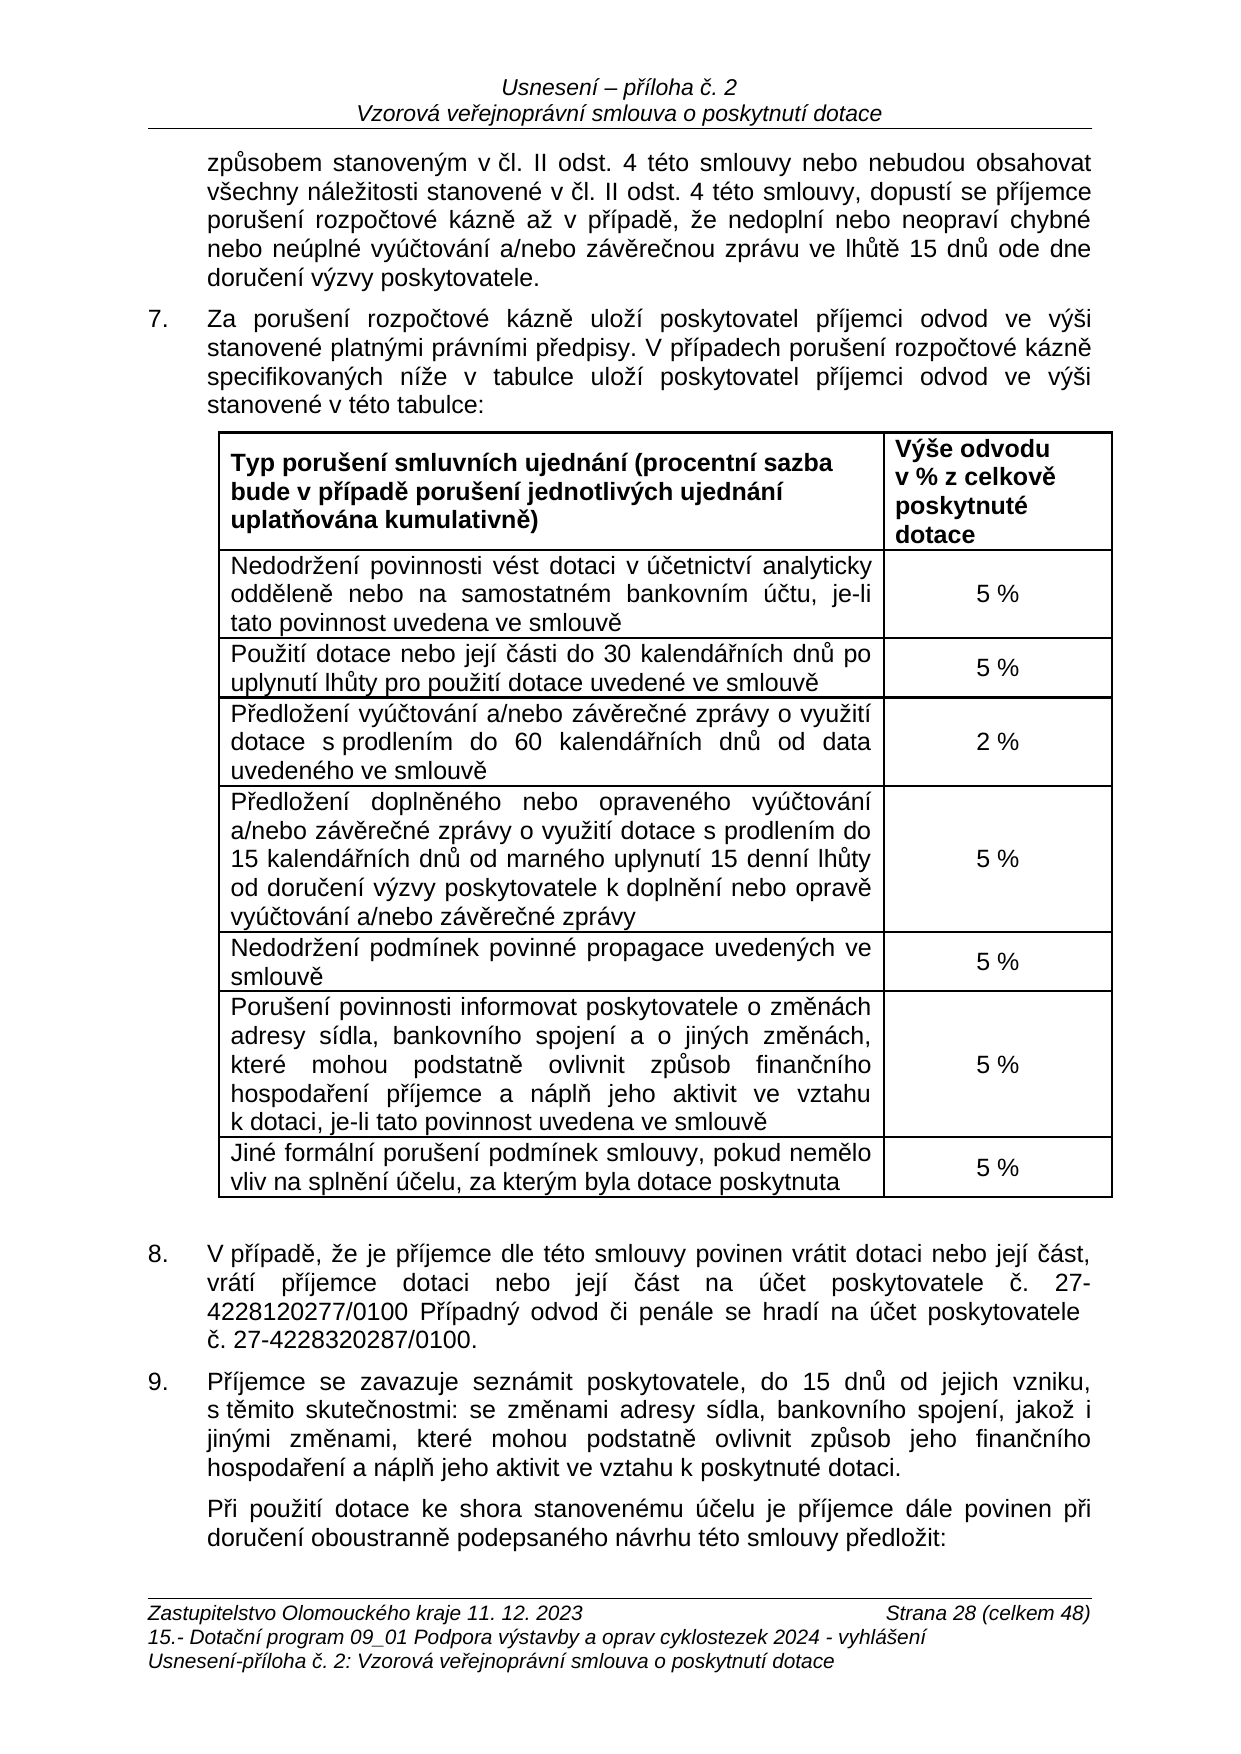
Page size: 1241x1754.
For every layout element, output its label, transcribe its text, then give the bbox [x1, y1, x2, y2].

table_header Typ porušení smluvních ujednání (procentní sazba bude v případě porušení jednotlivých ujednání uplatňována kumulativně) [220, 434, 883, 548]
table_cell Nedodržení podmínek povinné propagace uvedených ve smlouvě [220, 933, 883, 990]
list Za porušení rozpočtové kázně uloží poskytovatel příjemci odvod ve výši stanovené platnými právními předpisy. V případech porušení rozpočtové kázně specifikovaných níže v tabulce uloží poskytovatel příjemci odvod ve výši stanovené v této tabulce: [148, 304, 1092, 419]
list Příjemce se zavazuje seznámit poskytovatele, do 15 dnů od jejich vzniku, s těmito skutečnostmi: se změnami adresy sídla, bankovního spojení, jakož i jinými změnami, které mohou podstatně ovlivnit způsob jeho finančního hospodaření a náplň jeho aktivit ve vztahu k poskytnuté dotaci. [148, 1366, 1092, 1481]
list V případě, že je příjemce dle této smlouvy povinen vrátit dotaci nebo její část, vrátí příjemce dotaci nebo její část na účet poskytovatele č. 27-4228120277/0100 Případný odvod či penále se hradí na účet poskytovatele č. 27-4228320287/0100. [148, 1239, 1092, 1354]
table_cell 5 % [885, 1138, 1111, 1196]
table_cell 5 % [885, 639, 1111, 696]
table_cell 5 % [885, 551, 1111, 637]
table_cell Porušení povinnosti informovat poskytovatele o změnách adresy sídla, bankovního spojení a o jiných změnách, které mohou podstatně ovlivnit způsob finančního hospodaření příjemce a náplň jeho aktivit ve vztahu k dotaci, je-li tato povinnost uvedena ve smlouvě [220, 992, 883, 1136]
table_cell Předložení vyúčtování a/nebo závěrečné zprávy o využití dotace s prodlením do 60 kalendářních dnů od data uvedeného ve smlouvě [220, 699, 883, 785]
table_cell 5 % [885, 787, 1111, 931]
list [148, 148, 1092, 291]
table_header Výše odvodu v % z celkově poskytnuté dotace [885, 434, 1111, 548]
table_cell Jiné formální porušení podmínek smlouvy, pokud nemělo vliv na splnění účelu, za kterým byla dotace poskytnuta [220, 1138, 883, 1196]
table_cell Předložení doplněného nebo opraveného vyúčtování a/nebo závěrečné zprávy o využití dotace s prodlením do 15 kalendářních dnů od marného uplynutí 15 denní lhůty od doručení výzvy poskytovatele k doplnění nebo opravě vyúčtování a/nebo závěrečné zprávy [220, 787, 883, 931]
table_cell Použití dotace nebo její části do 30 kalendářních dnů po uplynutí lhůty pro použití dotace uvedené ve smlouvě [220, 639, 883, 696]
text Při použití dotace ke shora stanovenému účelu je příjemce dále povinen při doručení oboustranně podepsaného návrhu této smlouvy předložit: [207, 1494, 1092, 1551]
table_cell 2 % [885, 699, 1111, 785]
table_cell 5 % [885, 933, 1111, 990]
table_cell 5 % [885, 992, 1111, 1136]
table_cell Nedodržení povinnosti vést dotaci v účetnictví analyticky odděleně nebo na samostatném bankovním účtu, je-li tato povinnost uvedena ve smlouvě [220, 551, 883, 637]
